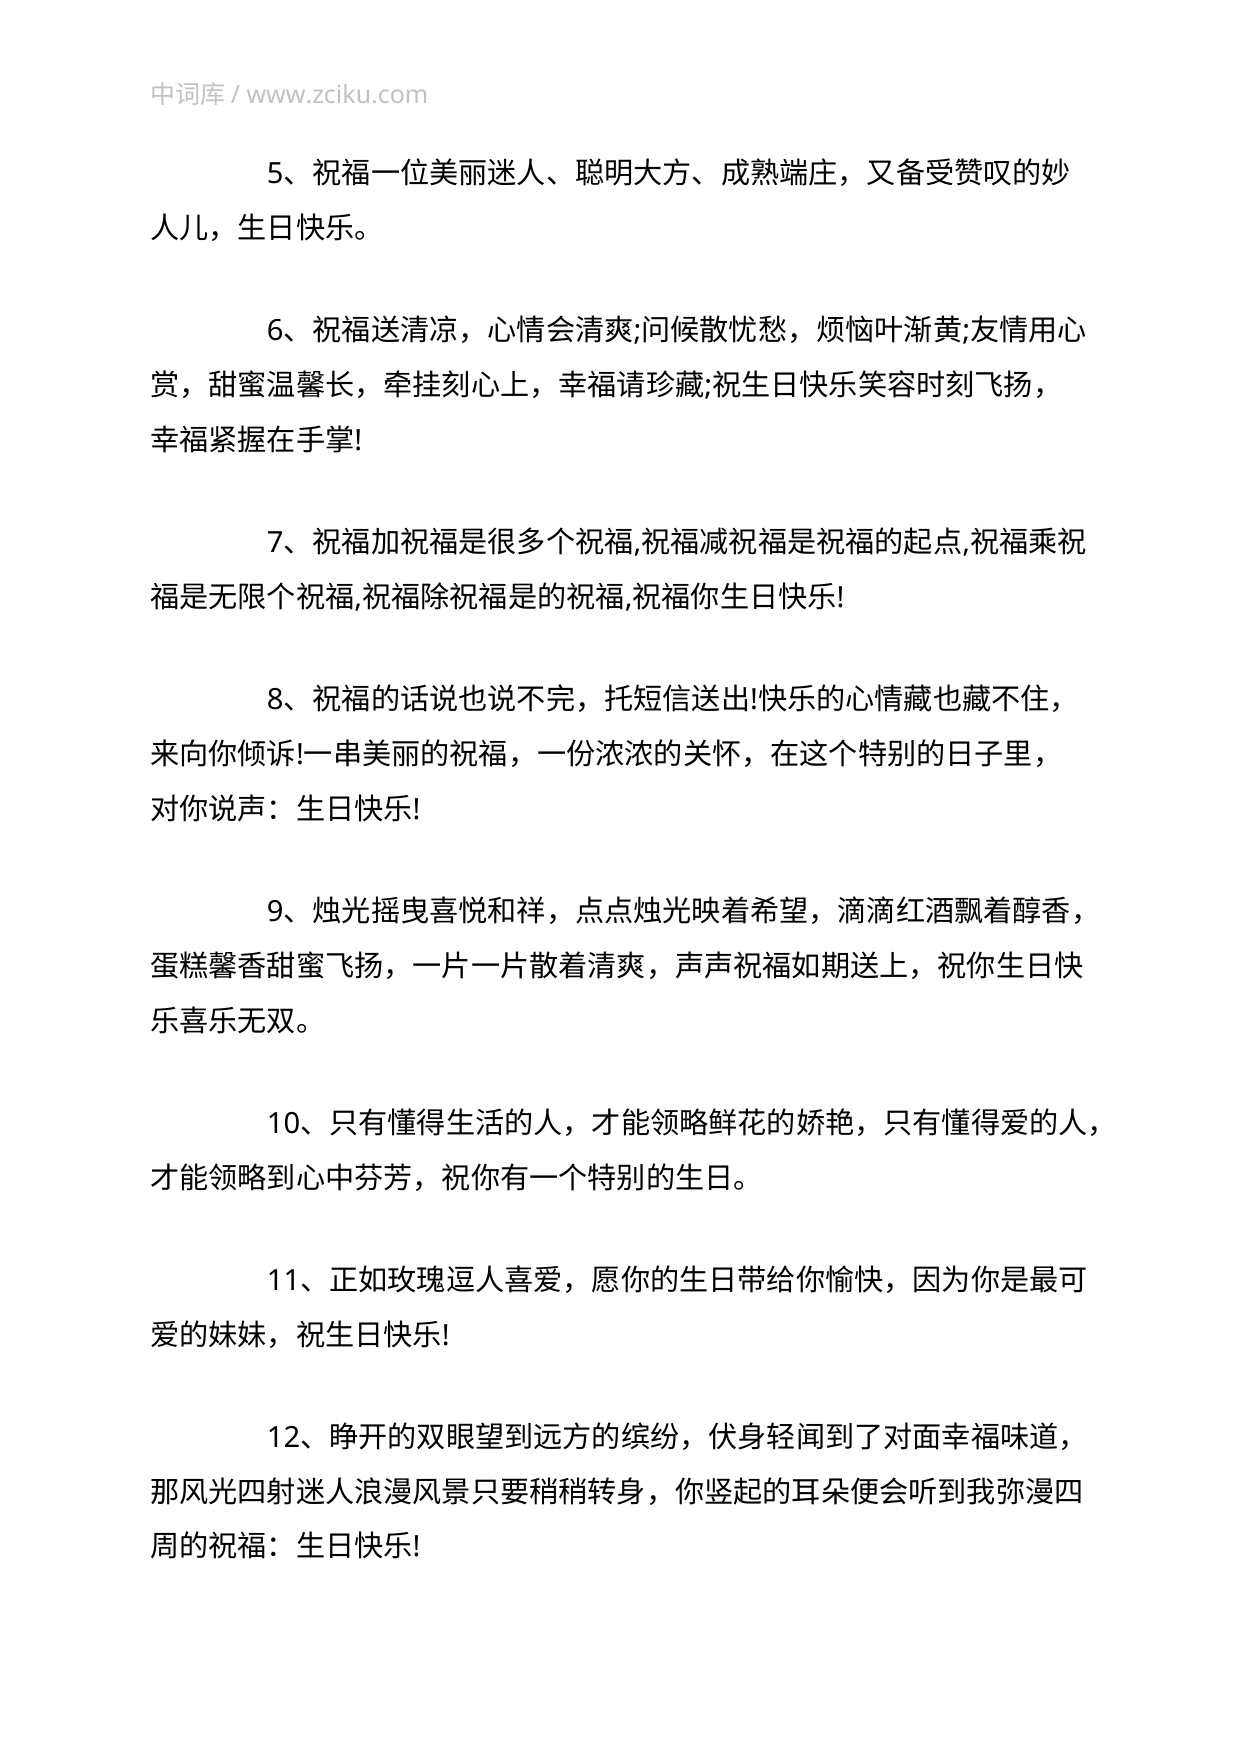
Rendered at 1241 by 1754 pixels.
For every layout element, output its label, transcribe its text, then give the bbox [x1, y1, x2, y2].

text 12、睁开的双眼望到远方的缤纷，伏身轻闻到了对面幸福味道，那风光四射迷人浪漫风景只要稍稍转身，你竖起的耳朵便会听到我弥漫四周的祝福：生日快乐! [150, 1413, 1090, 1565]
text 6、祝福送清凉，心情会清爽;问候散忧愁，烦恼叶渐黄;友情用心赏，甜蜜温馨长，牵挂刻心上，幸福请珍藏;祝生日快乐笑容时刻飞扬，幸福紧握在手掌! [150, 307, 1090, 459]
text 5、祝福一位美丽迷人、聪明大方、成熟端庄，又备受赞叹的妙人儿，生日快乐。 [150, 150, 1090, 247]
text 10、只有懂得生活的人，才能领略鲜花的娇艳，只有懂得爱的人，才能领略到心中芬芳，祝你有一个特别的生日。 [150, 1099, 1090, 1197]
text 7、祝福加祝福是很多个祝福,祝福减祝福是祝福的起点,祝福乘祝福是无限个祝福,祝福除祝福是的祝福,祝福你生日快乐! [150, 519, 1090, 616]
text 8、祝福的话说也说不完，托短信送出!快乐的心情藏也藏不住，来向你倾诉!一串美丽的祝福，一份浓浓的关怀，在这个特别的日子里，对你说声：生日快乐! [150, 676, 1090, 828]
text 11、正如玫瑰逗人喜爱，愿你的生日带给你愉快，因为你是最可爱的妹妹，祝生日快乐! [150, 1256, 1090, 1353]
text 9、烛光摇曳喜悦和祥，点点烛光映着希望，滴滴红酒飘着醇香，蛋糕馨香甜蜜飞扬，一片一片散着清爽，声声祝福如期送上，祝你生日快乐喜乐无双。 [150, 888, 1090, 1040]
